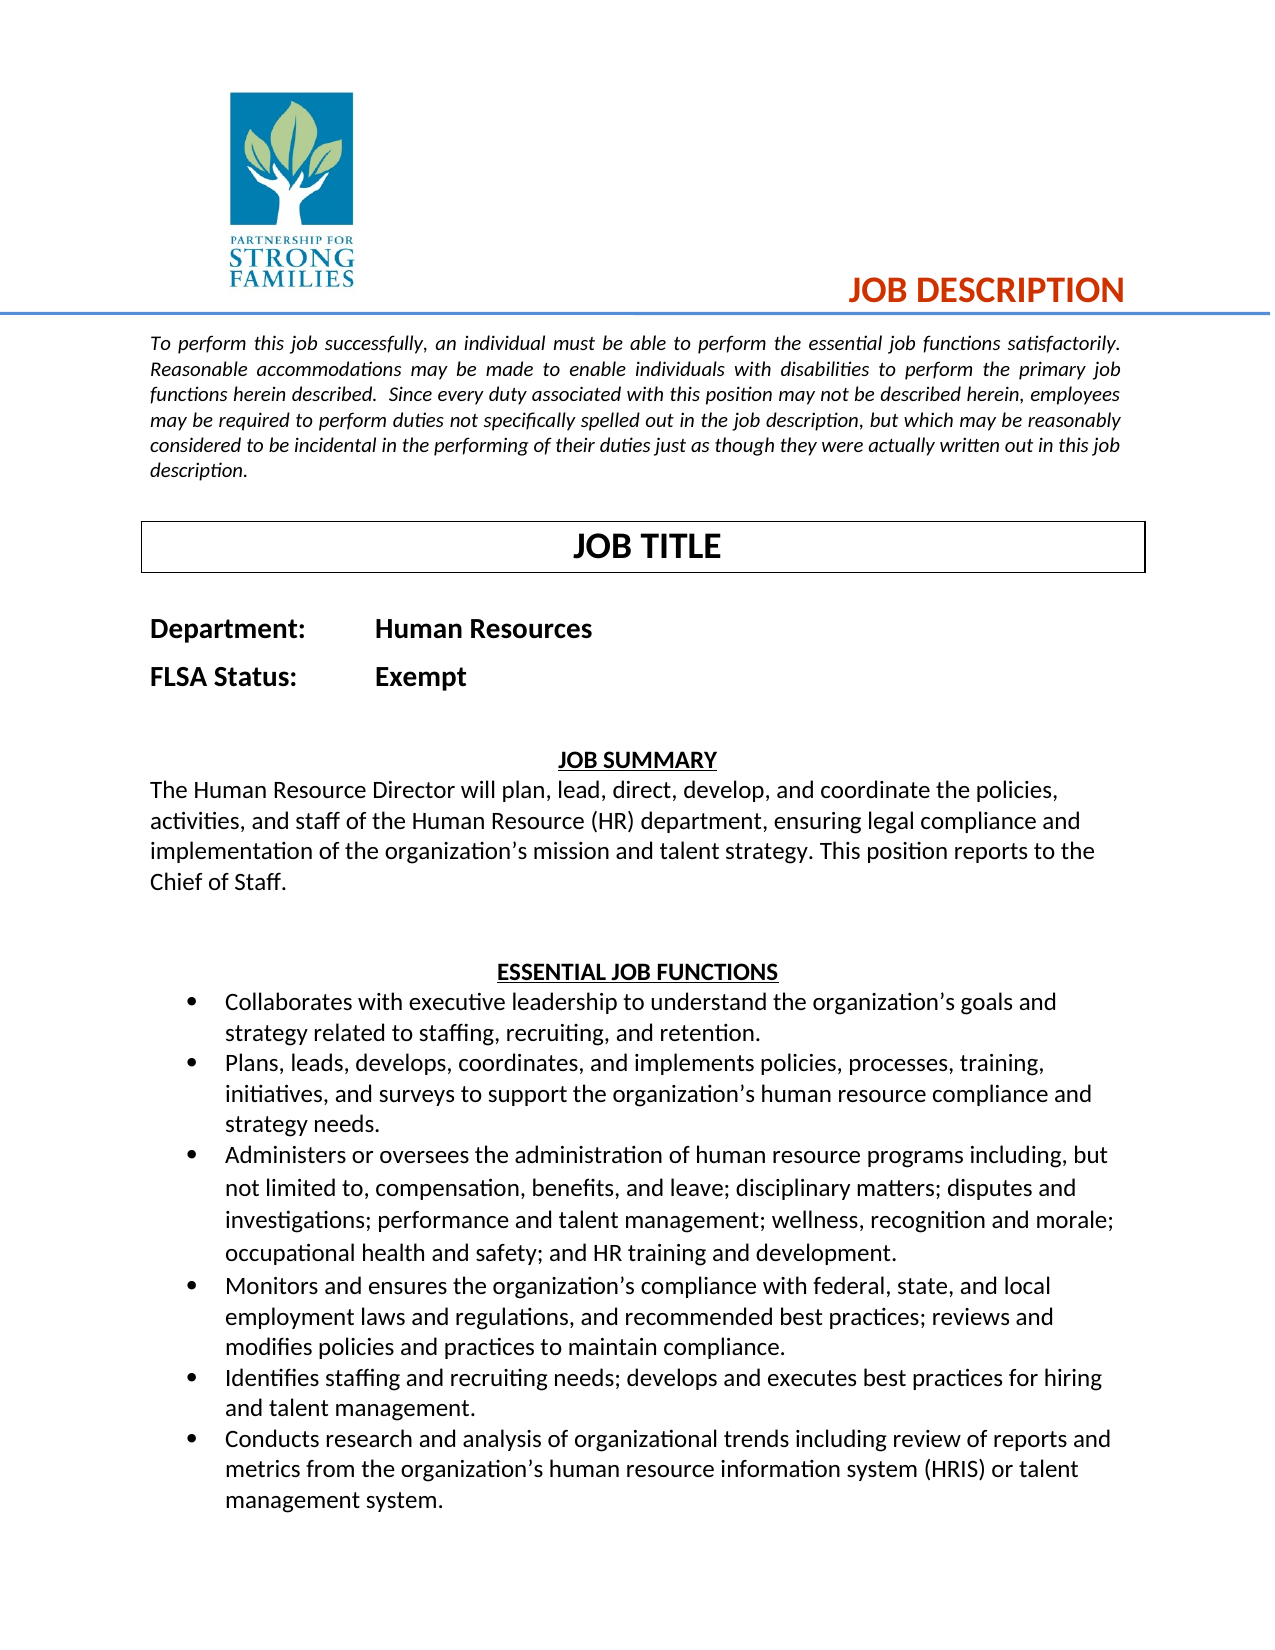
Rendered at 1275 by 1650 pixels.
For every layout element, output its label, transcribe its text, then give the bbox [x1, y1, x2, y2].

list Conducts research and analysis of organizational trends including review of reports and metrics from the organization’s human resource information system (HRIS) or talent management system. [187, 1423, 1125, 1515]
list Administers or oversees the administration of human resource programs including, but not limited to, compensation, benefits, and leave; disciplinary matters; disputes and investigations; performance and talent management; wellness, recognition and morale; occupational health and safety; and HR training and development. [187, 1139, 1125, 1268]
list Monitors and ensures the organization’s compliance with federal, state, and local employment laws and regulations, and recommended best practices; reviews and modifies policies and practices to maintain compliance. [187, 1271, 1125, 1362]
list Collaborates with executive leadership to understand the organization’s goals and strategy related to staffing, recruiting, and retention. [187, 986, 1125, 1047]
text To perform this job successfully, an individual must be able to perform the essential job functions satisfactorily. Reasonable accommodations may be made to enable individuals with disabilities to perform the primary job functions herein described. Since every duty associated with this position may not be described herein, employees may be required to perform duties not specifically spelled out in the job description, but which may be reasonably considered to be incidental in the performing of their duties just as though they were actually written out in this job description. [150, 331, 1125, 483]
picture [245, 130, 270, 172]
text ESSENTIAL JOB FUNCTIONS [150, 956, 1125, 986]
picture [271, 102, 317, 175]
text FLSA Status: Exempt [150, 658, 1125, 694]
text JOB TITLE [142, 522, 1144, 572]
text The Human Resource Director will plan, lead, direct, develop, and coordinate the policies, activities, and staff of the Human Resource (HR) department, ensuring legal compliance and implementation of the organization’s mission and talent strategy. This position reports to the Chief of Staff. [150, 774, 1125, 925]
text Department: Human Resources [150, 610, 1125, 646]
text JOB DESCRIPTION [150, 209, 1125, 311]
text JOB SUMMARY [150, 744, 1125, 774]
picture [248, 140, 342, 209]
list Plans, leads, develops, coordinates, and implements policies, processes, training, initiatives, and surveys to support the organization’s human resource compliance and strategy needs. [187, 1047, 1125, 1139]
picture [194, 68, 394, 209]
list Identifies staffing and recruiting needs; develops and executes best practices for hiring and talent management. [187, 1362, 1125, 1423]
